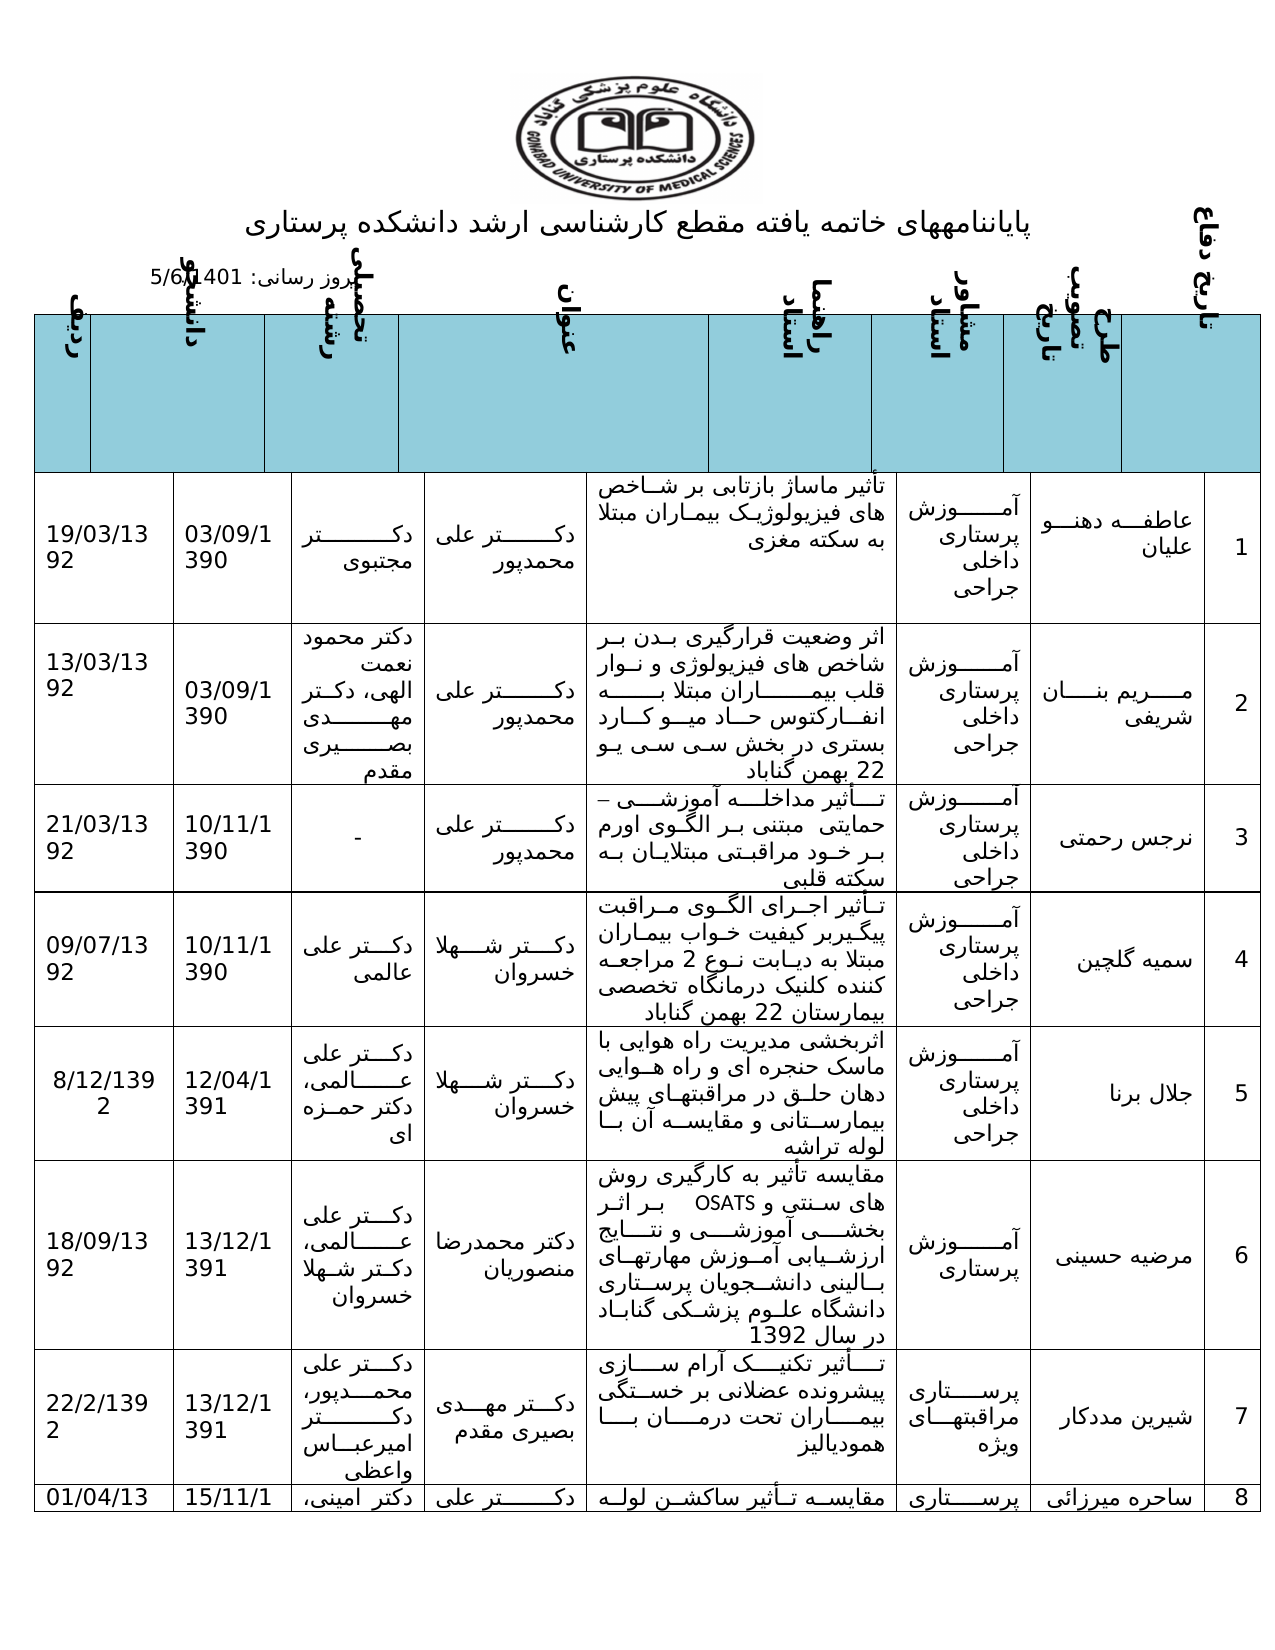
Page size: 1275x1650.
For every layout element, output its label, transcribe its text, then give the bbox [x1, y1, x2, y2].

table_cell 6 [1205, 1161, 1260, 1349]
table_cell دکتر علی عالمی [292, 893, 424, 1026]
table_cell 8/12/1392 [35, 1027, 173, 1160]
table_cell 1 [1205, 473, 1260, 622]
table_cell مقایسه تأثیر به کارگیری روش های سنتی و OSATS بر اثر بخشی آموزشی و نتایج ارزشیابی آموزش مهارتهای بالینی دانشجویان پرستاری دانشگاه علوم پزشکی گناباد در سال 1392 [587, 1161, 896, 1349]
table_cell پرستاری مراقبتهای ویژه [897, 1350, 1030, 1483]
table_cell سمیه گلچین [1031, 893, 1204, 1026]
table_cell 13/12/1391 [174, 1161, 291, 1349]
table_cell دکتر علی محمدپور، دکتر امیرعباس واعظی [292, 1350, 424, 1483]
table_cell 10/11/1390 [174, 893, 291, 1026]
table_cell تأثیر تکنیک آرام سازی پیشرونده عضلانی بر خستگی بیماران تحت درمان با همودیالیز [587, 1350, 896, 1483]
table_cell تأثیر اجرای الگوی مراقبت پیگیربر کیفیت خواب بیماران مبتلا به دیابت نوع 2 مراجعه کننده کلنیک درمانگاه تخصصی بیمارستان 22 بهمن گناباد [587, 893, 896, 1026]
table_cell آموزش پرستاری داخلی جراحی [897, 785, 1030, 891]
picture [511, 74, 762, 203]
table_cell دکتر علی عالمی، دکتر حمزه ای [292, 1027, 424, 1160]
table_cell 01/04/1393 [35, 1485, 173, 1511]
table_cell عاطفه دهنو علیان [1031, 473, 1204, 622]
table_header استاد راهنما [709, 315, 871, 472]
table_cell ساحره میرزائی [1031, 1485, 1204, 1511]
text بروز رسانی: 5/6/1401 [194, 265, 358, 289]
table_cell اثربخشی مدیریت راه هوایی با ماسک حنجره ای و راه هوایی دهان حلق در مراقبتهای پیش بیمارستانی و مقایسه آن با لوله تراشه [587, 1027, 896, 1160]
table_cell 13/03/1392 [35, 624, 173, 783]
table_cell دکتر شهلا خسروان [425, 1027, 586, 1160]
table_cell دکتر مجتبوی [292, 473, 424, 622]
table_cell شیرین مددکار [1031, 1350, 1204, 1483]
table_header تاریخ دفاع [1122, 315, 1260, 472]
table_header دانشجو [91, 315, 264, 472]
table_cell 13/12/1391 [174, 1350, 291, 1483]
table_cell 09/07/1392 [35, 893, 173, 1026]
table_cell 8 [1205, 1485, 1260, 1511]
table_cell 19/03/1392 [35, 473, 173, 622]
table_cell دکتر محمدرضا منصوریان [425, 1161, 586, 1349]
table_cell دکتر محمود نعمت الهی، دکتر مهدی بصیری مقدم [292, 624, 424, 783]
table_cell 03/09/1390 [174, 624, 291, 783]
table_cell دکتر علی محمدپور [425, 624, 586, 783]
table_cell 5 [1205, 1027, 1260, 1160]
table_cell 12/04/1391 [174, 1027, 291, 1160]
text پایاننامههای خاتمه یافته مقطع کارشناسی ارشد دانشکده پرستاری [150, 205, 1125, 239]
table_cell 4 [1205, 893, 1260, 1026]
table_cell - [292, 785, 424, 891]
table_cell دکتر مهدی بصیری مقدم [425, 1350, 586, 1483]
table_cell مرضیه حسینی [1031, 1161, 1204, 1349]
table_cell دکتر امینی، دکتر شاکری [292, 1485, 424, 1511]
table_header ردیف [35, 315, 90, 472]
table_cell 2 [1205, 624, 1260, 783]
table_cell دکتر علی عالمی، دکتر شهلا خسروان [292, 1161, 424, 1349]
table_cell تأثیر مداخله آموزشی – حمایتی مبتنی بر الگوی اورم بر خود مراقبتی مبتلایان به سکته قلبی [587, 785, 896, 891]
table_cell آموزش پرستاری داخلی جراحی [897, 624, 1030, 783]
table_cell 18/09/1392 [35, 1161, 173, 1349]
table_cell دکتر علی محمدپور [425, 785, 586, 891]
table_cell 22/2/1392 [35, 1350, 173, 1483]
table_cell 15/11/1391 [174, 1485, 291, 1511]
table_cell آموزش پرستاری داخلی جراحی [897, 473, 1030, 622]
table_cell 03/09/1390 [174, 473, 291, 622]
table_cell مریم بنان شریفی [1031, 624, 1204, 783]
text بروز رسانی: 5/6/1401 [357, 265, 1125, 289]
table_header تاریخ تصویب طرح [1004, 315, 1121, 472]
table_cell اثر وضعیت قرارگیری بدن بر شاخص های فیزیولوژی و نوار قلب بیماران مبتلا به انفارکتوس حاد میو کارد بستری در بخش سی سی یو 22 بهمن گناباد [587, 624, 896, 783]
table_header عنوان [399, 315, 708, 472]
table_cell آموزش پرستاری داخلی جراحی [897, 1027, 1030, 1160]
table_header رشته تحصیلی [265, 315, 398, 472]
table_cell تأثیر ماساژ بازتابی بر شاخص های فیزیولوژیک بیماران مبتلا به سکته مغزی [587, 473, 896, 622]
table_cell 21/03/1392 [35, 785, 173, 891]
table_cell جلال برنا [1031, 1027, 1204, 1160]
table_cell دکتر علی محمدپور [425, 1485, 586, 1511]
table_cell نرجس رحمتی [1031, 785, 1204, 891]
table_cell دکتر علی محمدپور [425, 473, 586, 622]
table_cell 7 [1205, 1350, 1260, 1483]
table_cell آموزش پرستاری [897, 1161, 1030, 1349]
table_header استاد مشاور [872, 315, 1003, 472]
table_cell دکتر شهلا خسروان [425, 893, 586, 1026]
table_cell 3 [1205, 785, 1260, 891]
table_cell آموزش پرستاری داخلی جراحی [897, 893, 1030, 1026]
table_cell پرستاری مراقبتهای ویژه [897, 1485, 1030, 1511]
table_cell 10/11/1390 [174, 785, 291, 891]
